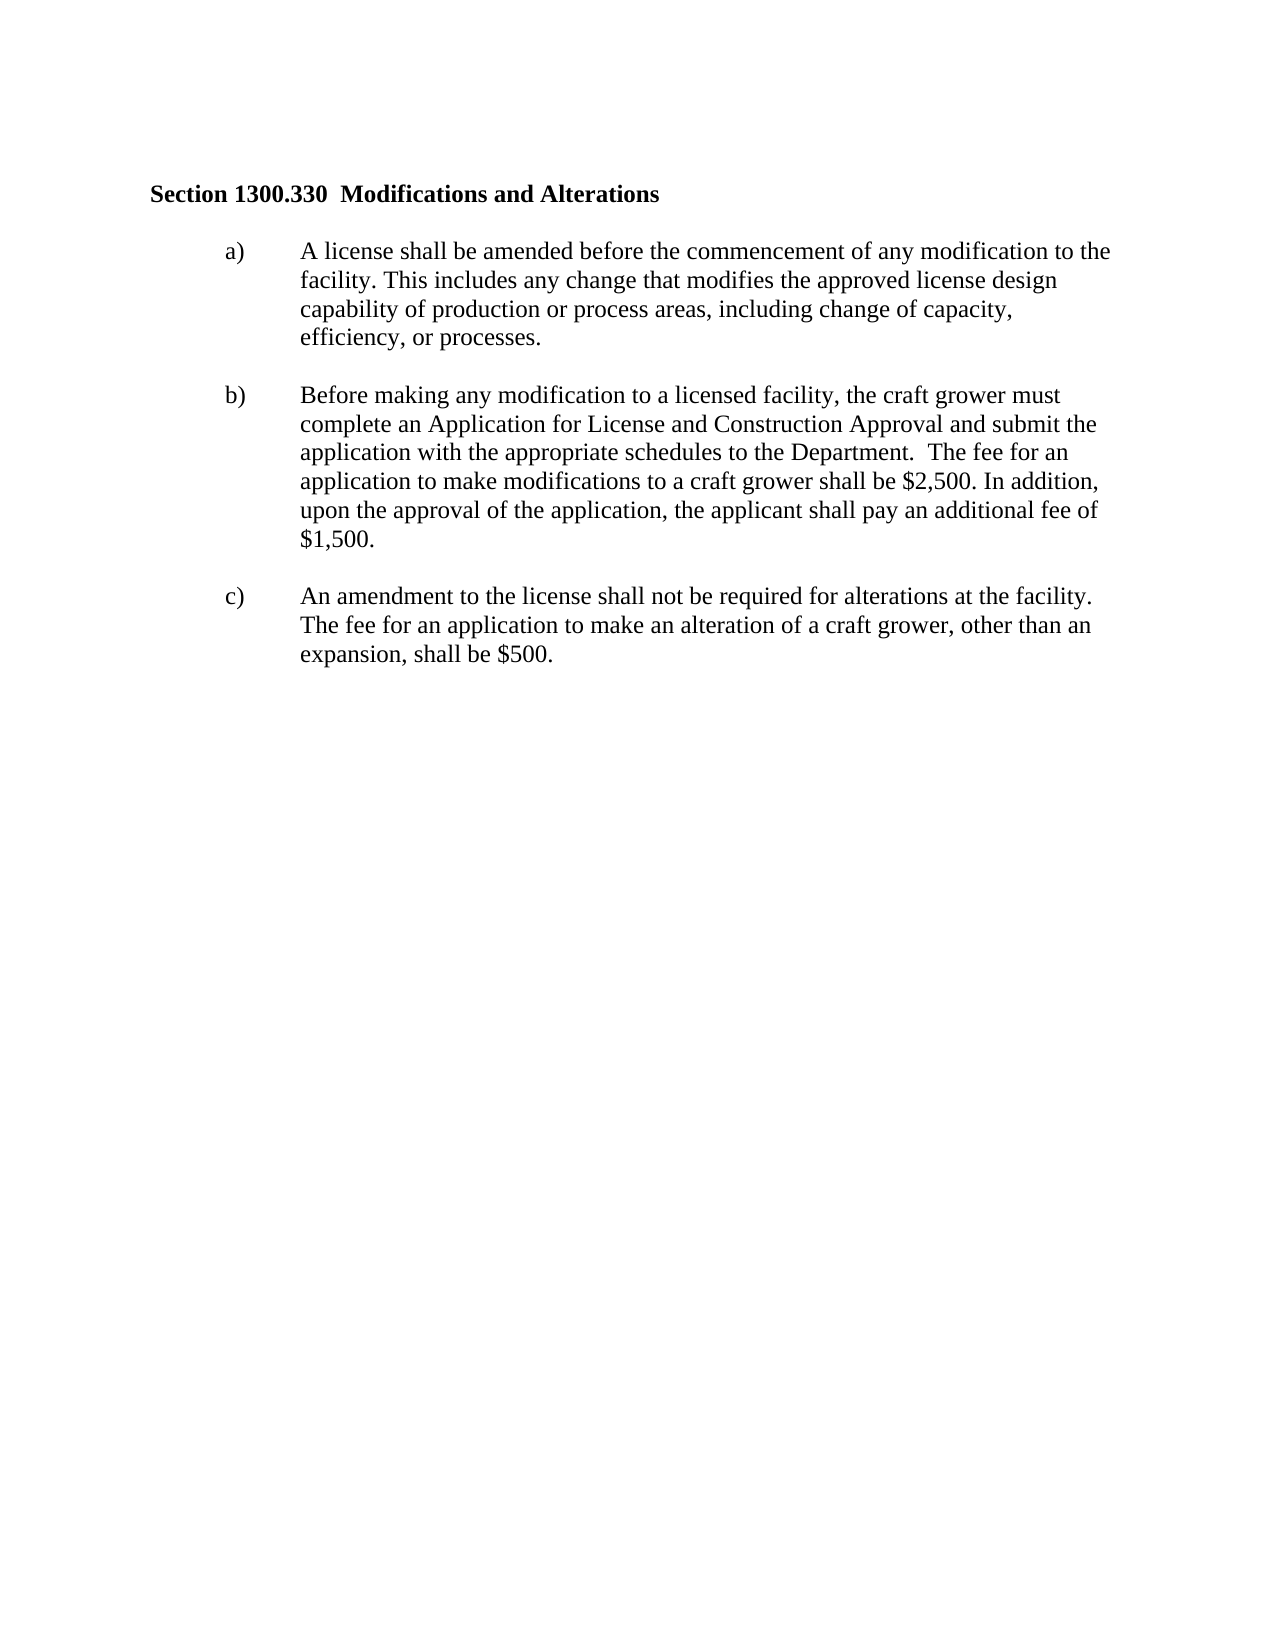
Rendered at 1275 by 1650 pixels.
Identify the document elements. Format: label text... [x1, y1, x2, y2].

text a) A license shall be amended before the commencement of any modification to the facility. This includes any change that modifies the approved license design capability of production or process areas, including change of capacity, efficiency, or processes. [225, 236, 1125, 351]
text Section 1300.330 Modifications and Alterations [150, 179, 1125, 207]
text b) Before making any modification to a licensed facility, the craft grower must complete an Application for License and Construction Approval and submit the application with the appropriate schedules to the Department. The fee for an application to make modifications to a craft grower shall be $2,500. In addition, upon the approval of the application, the applicant shall pay an additional fee of $1,500. [225, 380, 1125, 552]
text c) An amendment to the license shall not be required for alterations at the facility. The fee for an application to make an alteration of a craft grower, other than an expansion, shall be $500. [225, 581, 1125, 667]
